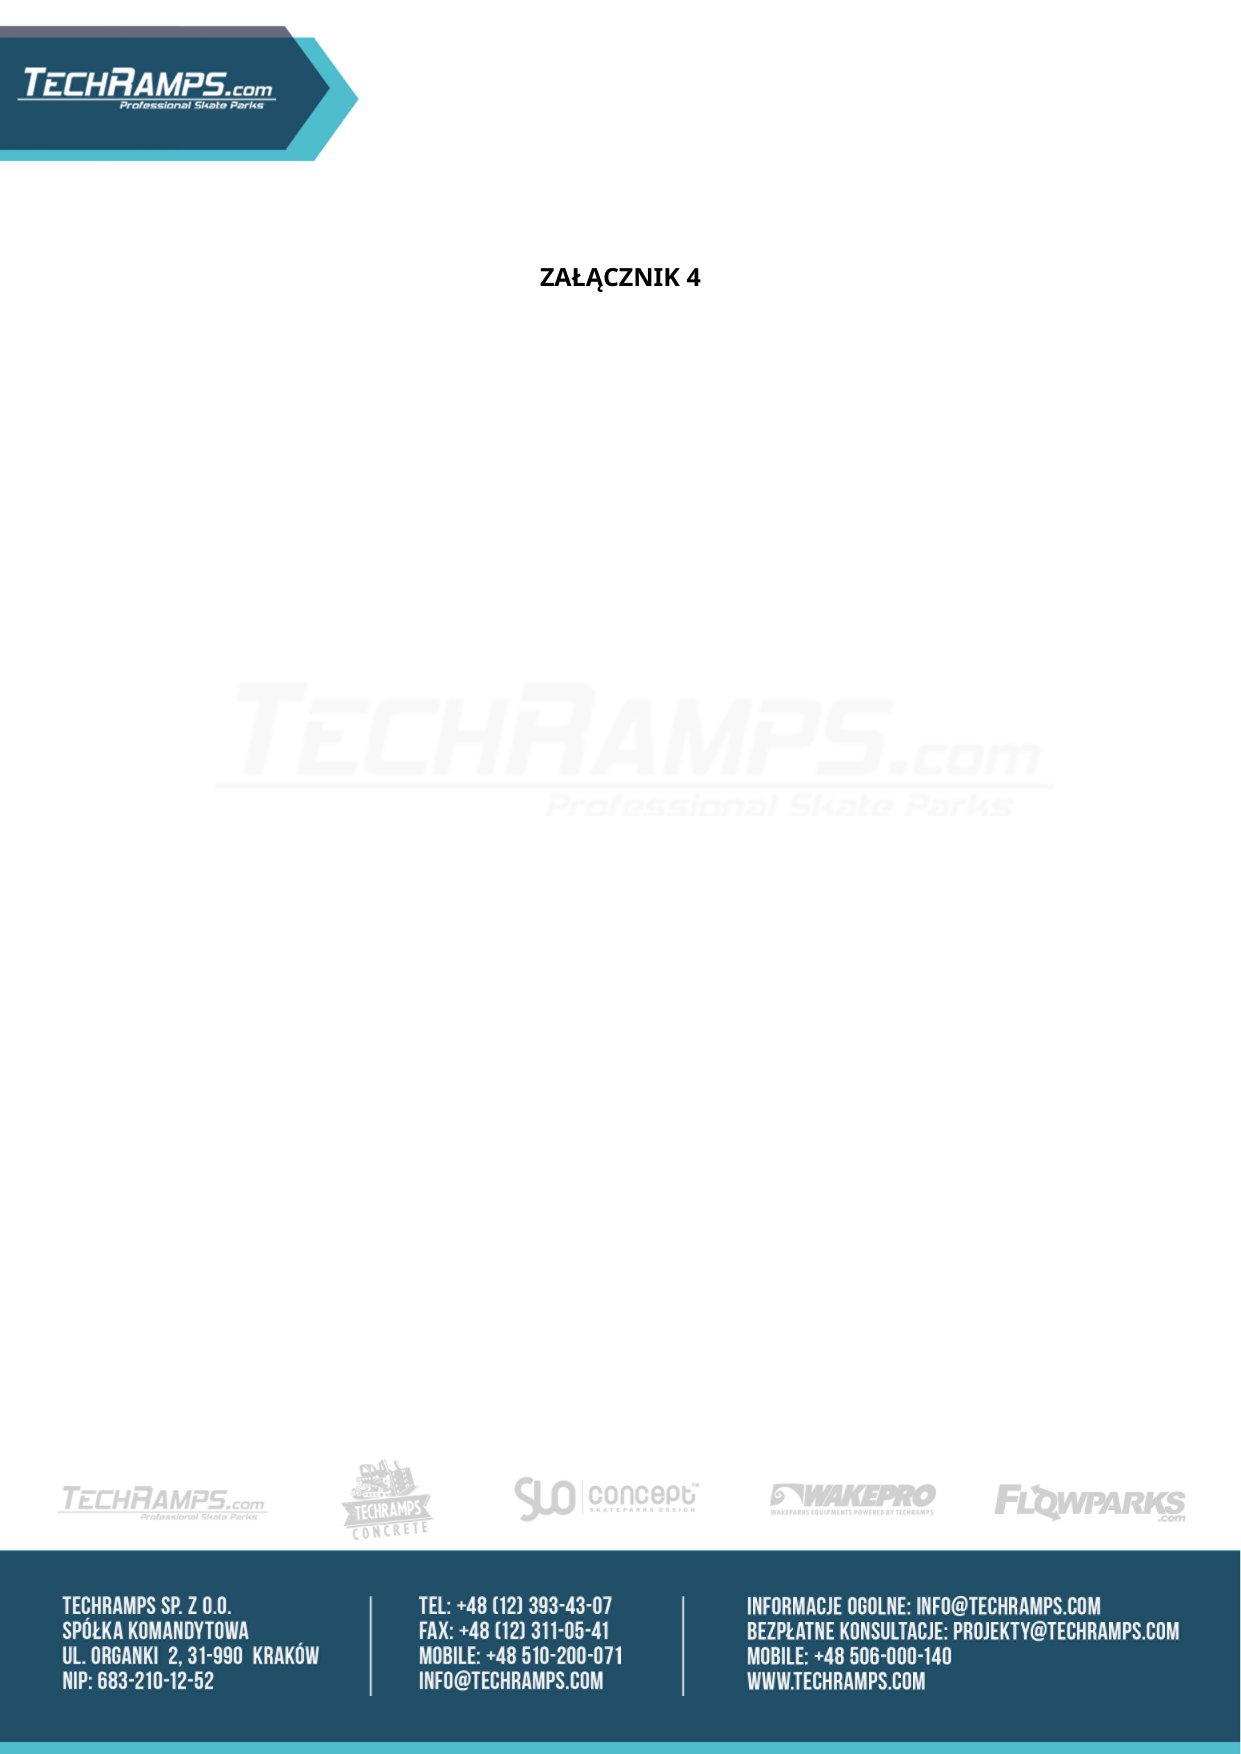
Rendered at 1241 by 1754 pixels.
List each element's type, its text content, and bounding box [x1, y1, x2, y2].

text ZAŁĄCZNIK 4 [148, 259, 1093, 293]
picture [0, 0, 1241, 1754]
